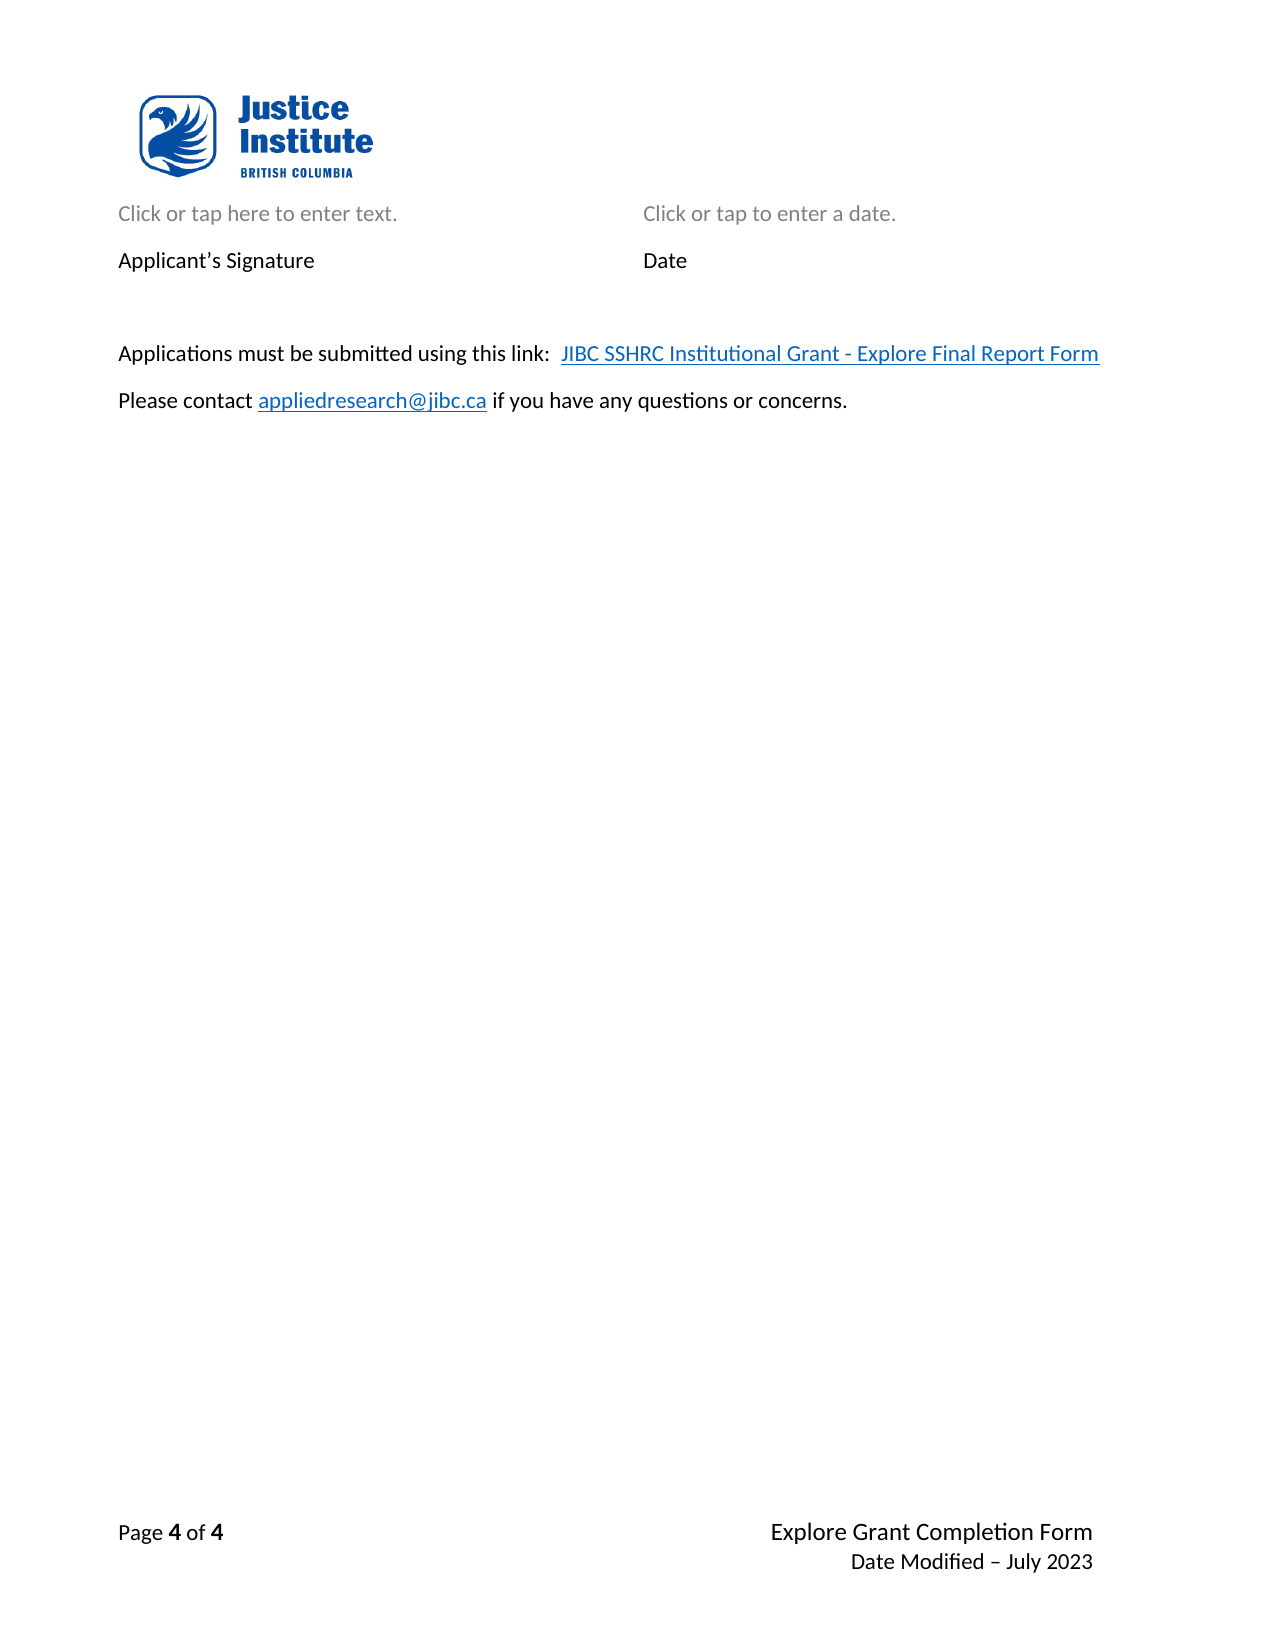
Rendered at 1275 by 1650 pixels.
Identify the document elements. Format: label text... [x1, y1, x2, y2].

text Applications must be submitted using this link: JIBC SSHRC Institutional Grant - Explore Final Report Form [118, 339, 1157, 367]
text Applicant’s Signature Date [118, 246, 1157, 274]
picture [118, 75, 394, 199]
text Please contact appliedresearch@jibc.ca if you have any questions or concerns. [118, 386, 1157, 414]
